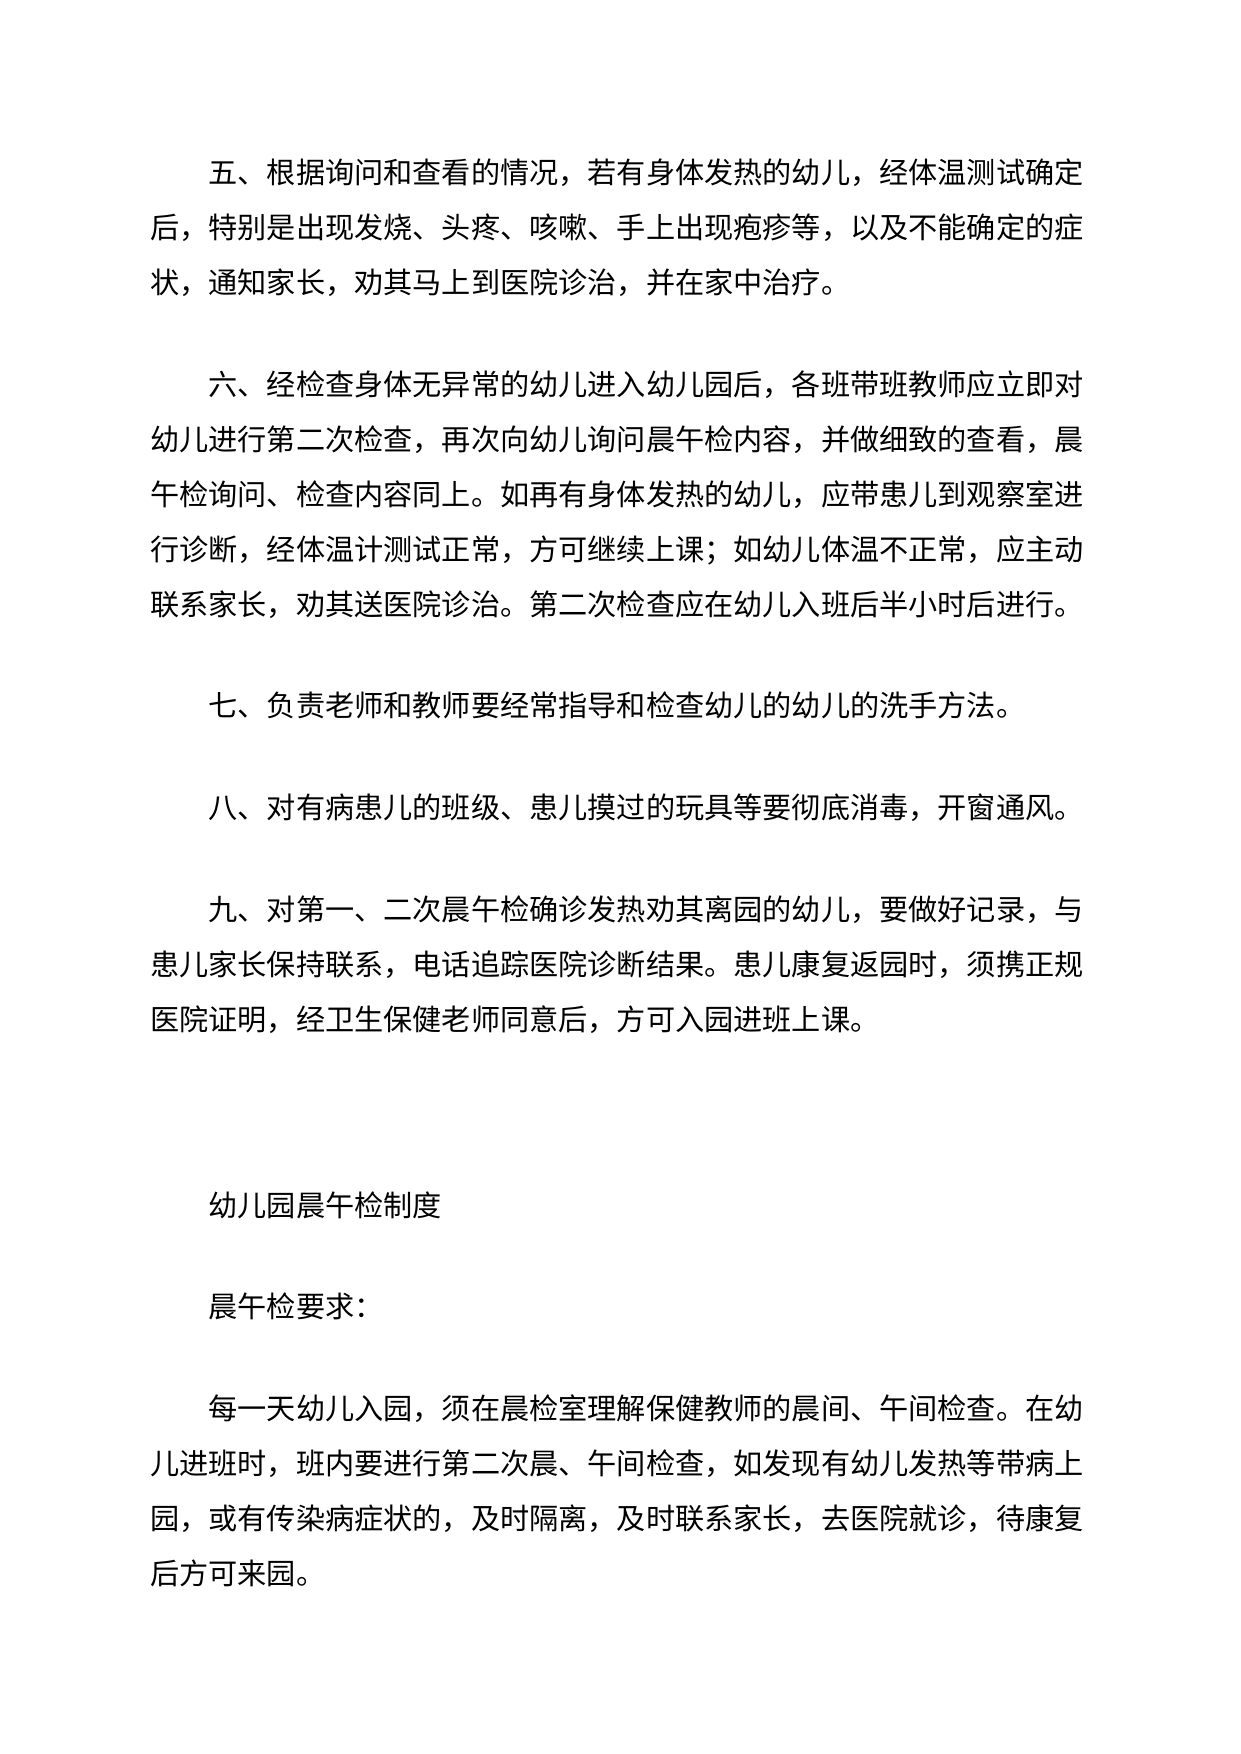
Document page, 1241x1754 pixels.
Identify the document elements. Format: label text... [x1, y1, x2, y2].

text 七、负责老师和教师要经常指导和检查幼儿的幼儿的洗手方法。 [150, 683, 1090, 725]
text 五、根据询问和查看的情况，若有身体发热的幼儿，经体温测试确定后，特别是出现发烧、头疼、咳嗽、手上出现疱疹等，以及不能确定的症状，通知家长，劝其马上到医院诊治，并在家中治疗。 [150, 150, 1090, 302]
text 八、对有病患儿的班级、患儿摸过的玩具等要彻底消毒，开窗通风。 [150, 785, 1090, 827]
text 每一天幼儿入园，须在晨检室理解保健教师的晨间、午间检查。在幼儿进班时，班内要进行第二次晨、午间检查，如发现有幼儿发热等带病上园，或有传染病症状的，及时隔离，及时联系家长，去医院就诊，待康复后方可来园。 [150, 1386, 1090, 1593]
text 晨午检要求： [150, 1284, 1090, 1326]
text 幼儿园晨午检制度 [150, 1182, 1090, 1224]
text 六、经检查身体无异常的幼儿进入幼儿园后，各班带班教师应立即对幼儿进行第二次检查，再次向幼儿询问晨午检内容，并做细致的查看，晨午检询问、检查内容同上。如再有身体发热的幼儿，应带患儿到观察室进行诊断，经体温计测试正常，方可继续上课；如幼儿体温不正常，应主动联系家长，劝其送医院诊治。第二次检查应在幼儿入班后半小时后进行。 [150, 362, 1090, 623]
text 九、对第一、二次晨午检确诊发热劝其离园的幼儿，要做好记录，与患儿家长保持联系，电话追踪医院诊断结果。患儿康复返园时，须携正规医院证明，经卫生保健老师同意后，方可入园进班上课。 [150, 886, 1090, 1038]
